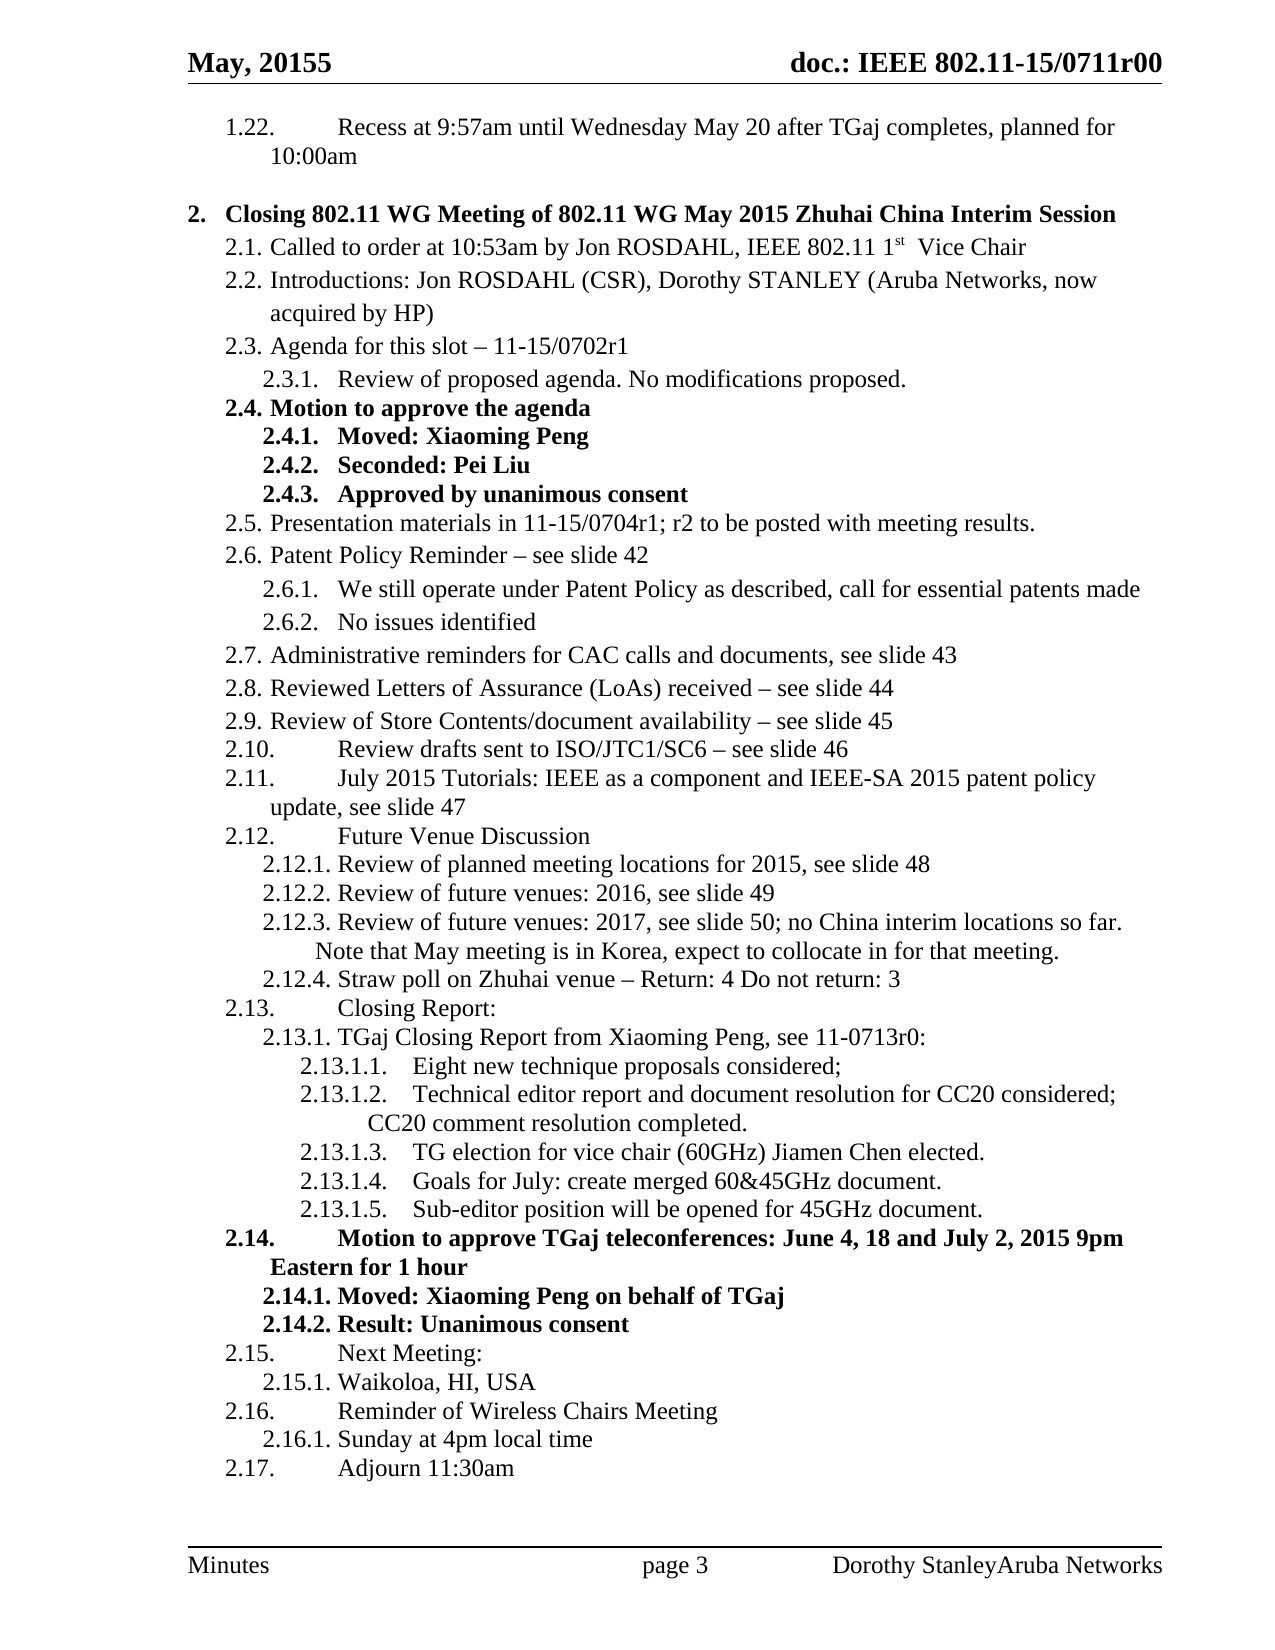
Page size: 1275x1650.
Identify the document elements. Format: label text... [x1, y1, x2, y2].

list Review of future venues: 2016, see slide 49 [262, 878, 1162, 907]
list TG election for vice chair (60GHz) Jiamen Chen elected. [300, 1137, 1162, 1166]
list Technical editor report and document resolution for CC20 considered; CC20 comment resolution completed. [300, 1079, 1162, 1137]
list Administrative reminders for CAC calls and documents, see slide 43 [225, 640, 1162, 668]
list Seconded: Pei Liu [262, 450, 1162, 479]
list Result: Unanimous consent [262, 1309, 1162, 1338]
list Review of future venues: 2017, see slide 50; no China interim locations so far. Note that May meeting is in Korea, expect to collocate in for that meeting. [262, 907, 1162, 964]
list Eight new technique proposals considered; [300, 1051, 1162, 1079]
list Motion to approve TGaj teleconferences: June 4, 18 and July 2, 2015 9pm Eastern for 1 hour [225, 1223, 1162, 1281]
list Agenda for this slot – 11-15/0702r1 [225, 331, 1162, 359]
list Goals for July: create merged 60&45GHz document. [300, 1166, 1162, 1194]
list Closing Report: [225, 993, 1162, 1022]
list Next Meeting: [225, 1338, 1162, 1367]
list Closing 802.11 WG Meeting of 802.11 WG May 2015 Zhuhai China Interim Session [187, 199, 1162, 227]
list Patent Policy Reminder – see slide 42 [225, 541, 1162, 569]
list Approved by unanimous consent [262, 479, 1162, 508]
list Motion to approve the agenda [225, 393, 1162, 421]
list Adjourn 11:30am [225, 1453, 1162, 1482]
list Called to order at 10:53am by Jon ROSDAHL, IEEE 802.11 1st Vice Chair [225, 232, 1162, 261]
list Reviewed Letters of Assurance (LoAs) received – see slide 44 [225, 673, 1162, 701]
list Introductions: Jon ROSDAHL (CSR), Dorothy STANLEY (Aruba Networks, now acquired by HP) [225, 265, 1162, 327]
list Moved: Xiaoming Peng on behalf of TGaj [262, 1281, 1162, 1309]
list Presentation materials in 11-15/0704r1; r2 to be posted with meeting results. [225, 508, 1162, 536]
list Waikoloa, HI, USA [262, 1367, 1162, 1396]
list Moved: Xiaoming Peng [262, 421, 1162, 450]
list Straw poll on Zhuhai venue – Return: 4 Do not return: 3 [262, 964, 1162, 993]
list Review of planned meeting locations for 2015, see slide 48 [262, 849, 1162, 878]
list Review of proposed agenda. No modifications proposed. [262, 364, 1162, 393]
list No issues identified [262, 607, 1162, 635]
list Sub-editor position will be opened for 45GHz document. [300, 1194, 1162, 1223]
list Recess at 9:57am until Wednesday May 20 after TGaj completes, planned for 10:00am [225, 112, 1162, 170]
list Sunday at 4pm local time [262, 1424, 1162, 1453]
list TGaj Closing Report from Xiaoming Peng, see 11-0713r0: [262, 1022, 1162, 1051]
list July 2015 Tutorials: IEEE as a component and IEEE-SA 2015 patent policy update, see slide 47 [225, 763, 1162, 821]
list We still operate under Patent Policy as described, call for essential patents made [262, 574, 1162, 602]
list Review drafts sent to ISO/JTC1/SC6 – see slide 46 [225, 734, 1162, 763]
list Reminder of Wireless Chairs Meeting [225, 1396, 1162, 1424]
list Future Venue Discussion [225, 821, 1162, 849]
list Review of Store Contents/document availability – see slide 45 [225, 706, 1162, 734]
